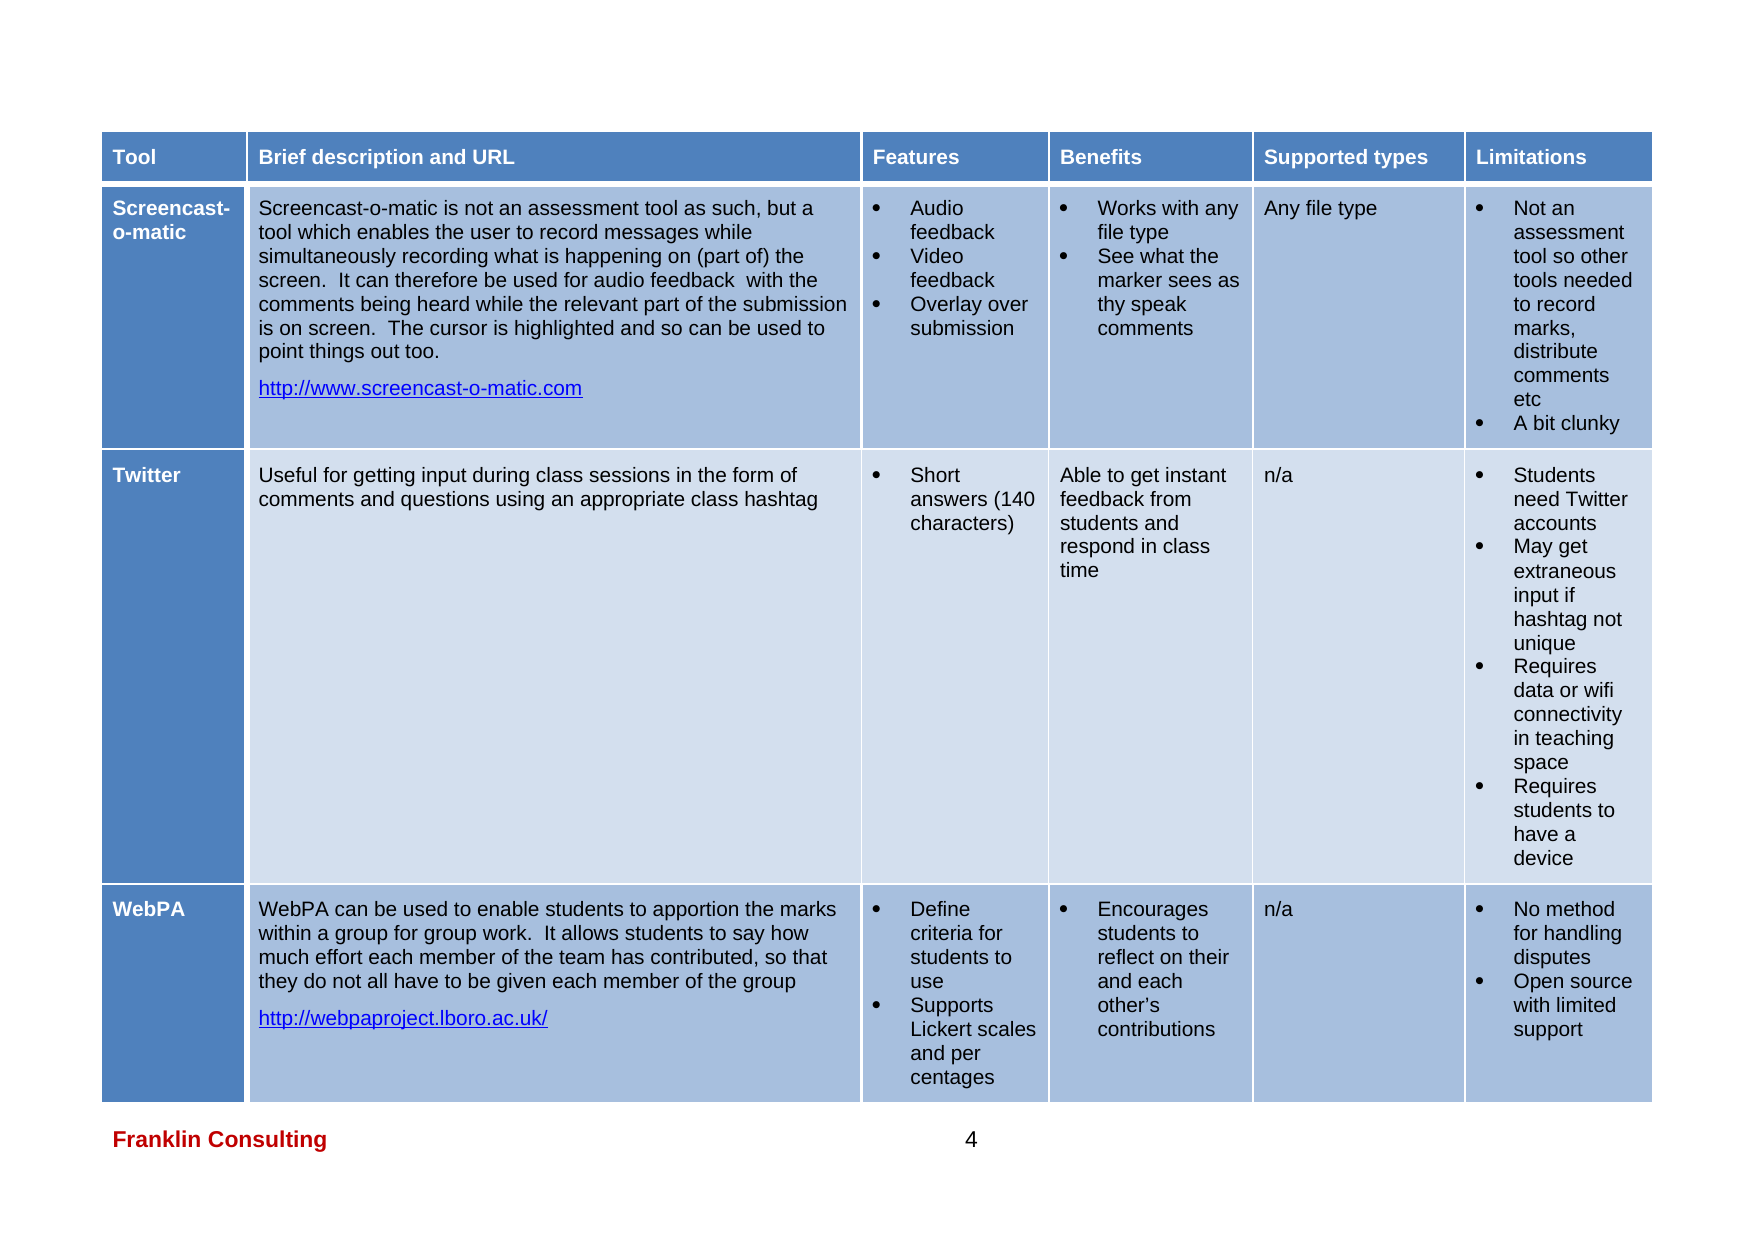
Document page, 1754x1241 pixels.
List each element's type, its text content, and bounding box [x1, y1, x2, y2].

table_cell Encourages students to reflect on their and each other’s contributions [1050, 885, 1252, 1102]
table_header Limitations [1466, 132, 1652, 181]
table_cell Short answers (140 characters) [862, 450, 1048, 883]
table_cell Define criteria for students to use Supports Lickert scales and per centages [863, 885, 1048, 1102]
table_cell Twitter [102, 450, 244, 883]
table_cell Screencast-o-matic is not an assessment tool as such, but a tool which enables the user to record messages while simultaneously recording what is happening on (part of) the screen. It can therefore be used for audio feedback with the comments being heard while the relevant part of the submission is on screen. The cursor is highlighted and so can be used to point things out too. http://www.screencast-o-matic.com [250, 187, 860, 448]
table_cell Screencast-o-matic [102, 187, 244, 448]
table_cell Useful for getting input during class sessions in the form of comments and questions using an appropriate class hashtag [250, 450, 861, 883]
table_cell n/a [1254, 885, 1464, 1102]
table_header Features [863, 132, 1048, 181]
table_header Brief description and URL [248, 132, 860, 181]
table_cell n/a [1253, 450, 1464, 883]
table_cell WebPA [102, 885, 244, 1102]
table_cell Any file type [1254, 187, 1464, 448]
table_cell Audio feedback Video feedback Overlay over submission [863, 187, 1048, 448]
table_cell Able to get instant feedback from students and respond in class time [1049, 450, 1252, 883]
table_cell Not an assessment tool so other tools needed to record marks, distribute comments etc A bit clunky [1466, 187, 1652, 448]
table_header Benefits [1050, 132, 1252, 181]
table_header Supported types [1254, 132, 1464, 181]
table_cell Students need Twitter accounts May get extraneous input if hashtag not unique Requires data or wifi connectivity in teaching space Requires students to have a device [1465, 450, 1652, 883]
table_cell Works with any file type See what the marker sees as thy speak comments [1050, 187, 1252, 448]
table_cell No method for handling disputes Open source with limited support [1466, 885, 1652, 1102]
table_header Tool [102, 132, 246, 181]
table_cell WebPA can be used to enable students to apportion the marks within a group for group work. It allows students to say how much effort each member of the team has contributed, so that they do not all have to be given each member of the group http://webpaproject.lboro.ac.uk/ [250, 885, 860, 1102]
